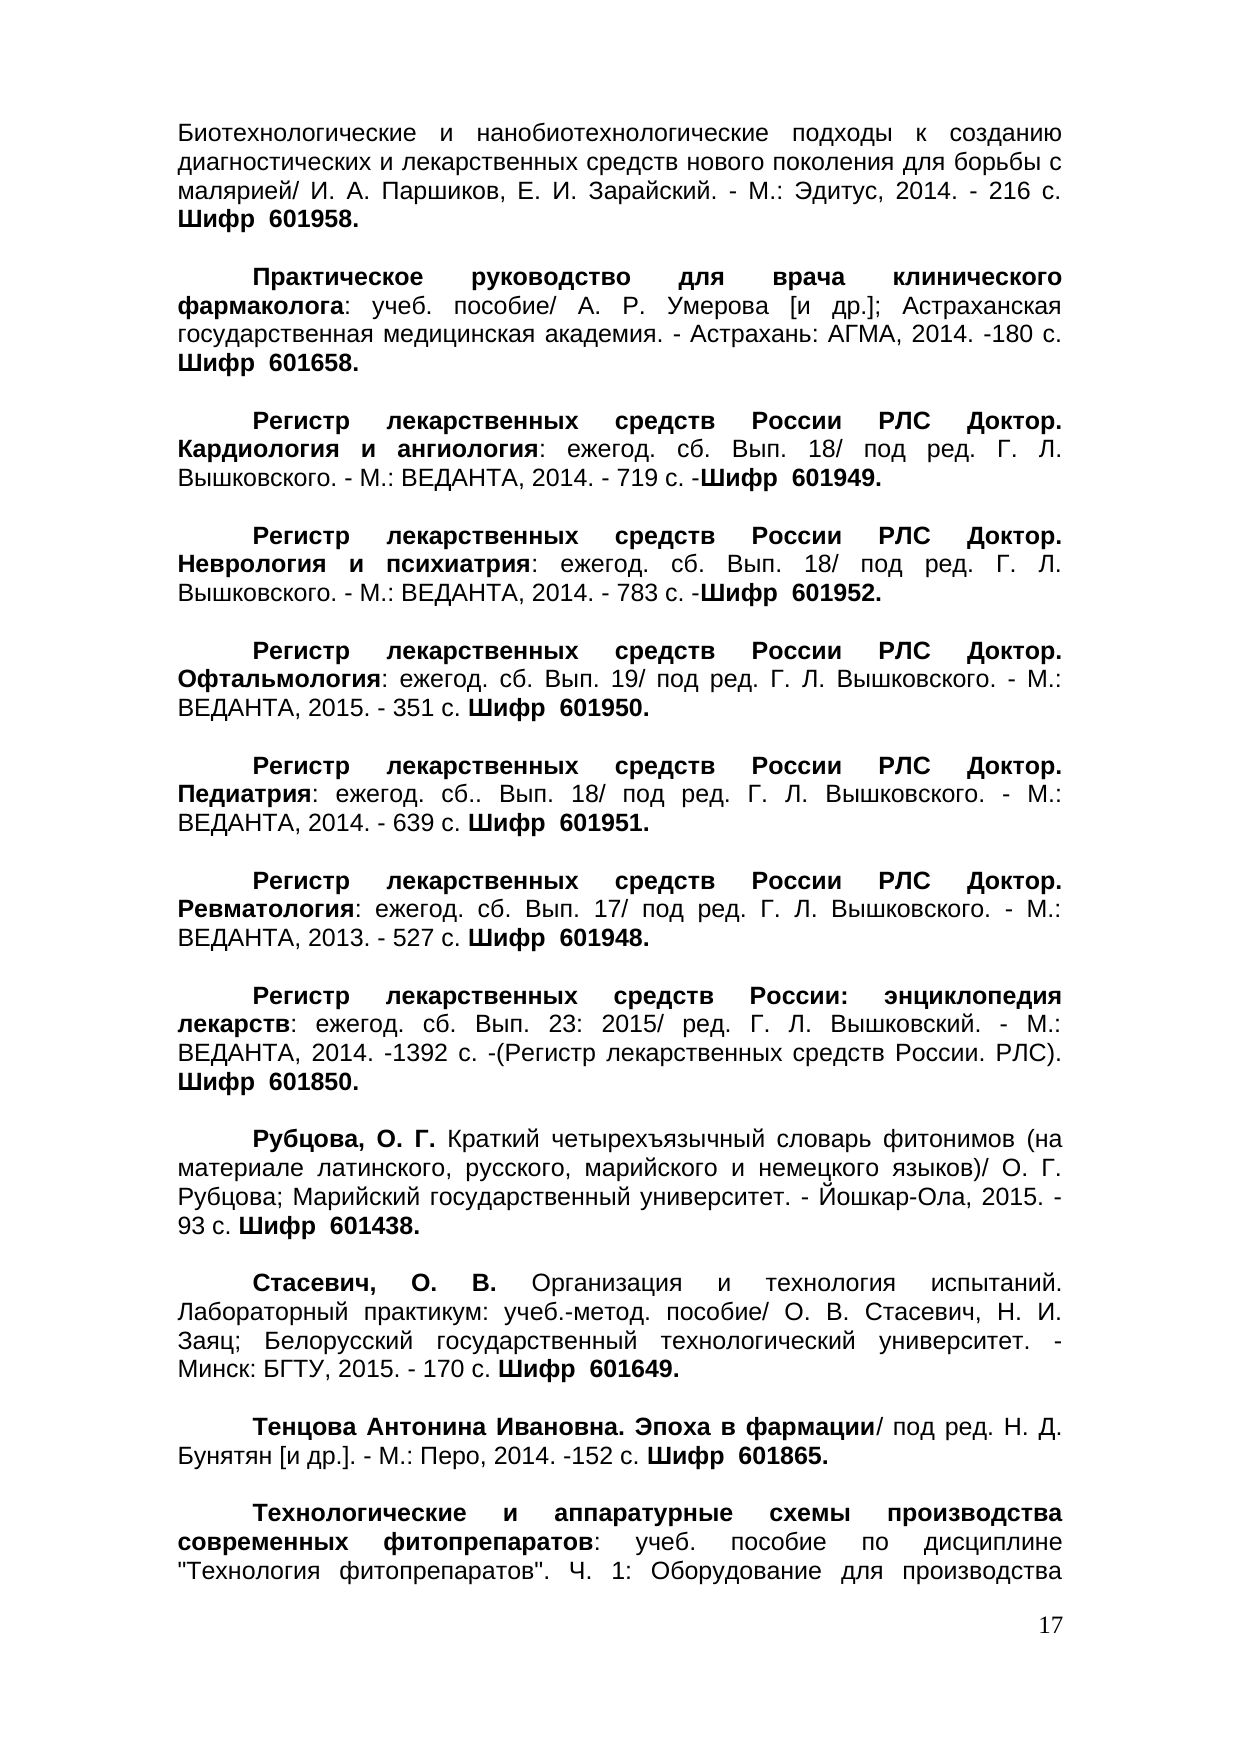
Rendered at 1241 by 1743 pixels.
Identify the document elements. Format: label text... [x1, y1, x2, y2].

text Регистр лекарственных средств России РЛС Доктор. Ревматология: ежегод. сб. Вып. 17/ под ред. Г. Л. Вышковского. - М.: ВЕДАНТА, 2013. - 527 с. Шифр 601948. [177, 866, 1063, 952]
text Регистр лекарственных средств России: энциклопедия лекарств: ежегод. сб. Вып. 23: 2015/ ред. Г. Л. Вышковский. - М.: ВЕДАНТА, 2014. -1392 с. -(Регистр лекарственных средств России. РЛС). Шифр 601850. [177, 981, 1063, 1096]
text Практическое руководство для врача клинического фармаколога: учеб. пособие/ А. Р. Умерова [и др.]; Астраханская государственная медицинская академия. - Астрахань: АГМА, 2014. -180 с. Шифр 601658. [177, 262, 1063, 377]
text Регистр лекарственных средств России РЛС Доктор. Педиатрия: ежегод. сб.. Вып. 18/ под ред. Г. Л. Вышковского. - М.: ВЕДАНТА, 2014. - 639 с. Шифр 601951. [177, 751, 1063, 837]
text Тенцова Антонина Ивановна. Эпоха в фармации/ под ред. Н. Д. Бунятян [и др.]. - М.: Перо, 2014. -152 с. Шифр 601865. [177, 1412, 1063, 1469]
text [177, 118, 1063, 233]
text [177, 1498, 1063, 1584]
text Регистр лекарственных средств России РЛС Доктор. Кардиология и ангиология: ежегод. сб. Вып. 18/ под ред. Г. Л. Вышковского. - М.: ВЕДАНТА, 2014. - 719 с. -Шифр 601949. [177, 406, 1063, 492]
text Стасевич, О. В. Организация и технология испытаний. Лабораторный практикум: учеб.-метод. пособие/ О. В. Стасевич, Н. И. Заяц; Белорусский государственный технологический университет. - Минск: БГТУ, 2015. - 170 с. Шифр 601649. [177, 1268, 1063, 1383]
text Рубцова, О. Г. Краткий четырехъязычный словарь фитонимов (на материале латинского, русского, марийского и немецкого языков)/ О. Г. Рубцова; Марийский государственный университет. - Йошкар-Ола, 2015. - 93 с. Шифр 601438. [177, 1124, 1063, 1239]
text Регистр лекарственных средств России РЛС Доктор. Офтальмология: ежегод. сб. Вып. 19/ под ред. Г. Л. Вышковского. - М.: ВЕДАНТА, 2015. - 351 с. Шифр 601950. [177, 636, 1063, 722]
text Регистр лекарственных средств России РЛС Доктор. Неврология и психиатрия: ежегод. сб. Вып. 18/ под ред. Г. Л. Вышковского. - М.: ВЕДАНТА, 2014. - 783 с. -Шифр 601952. [177, 521, 1063, 607]
